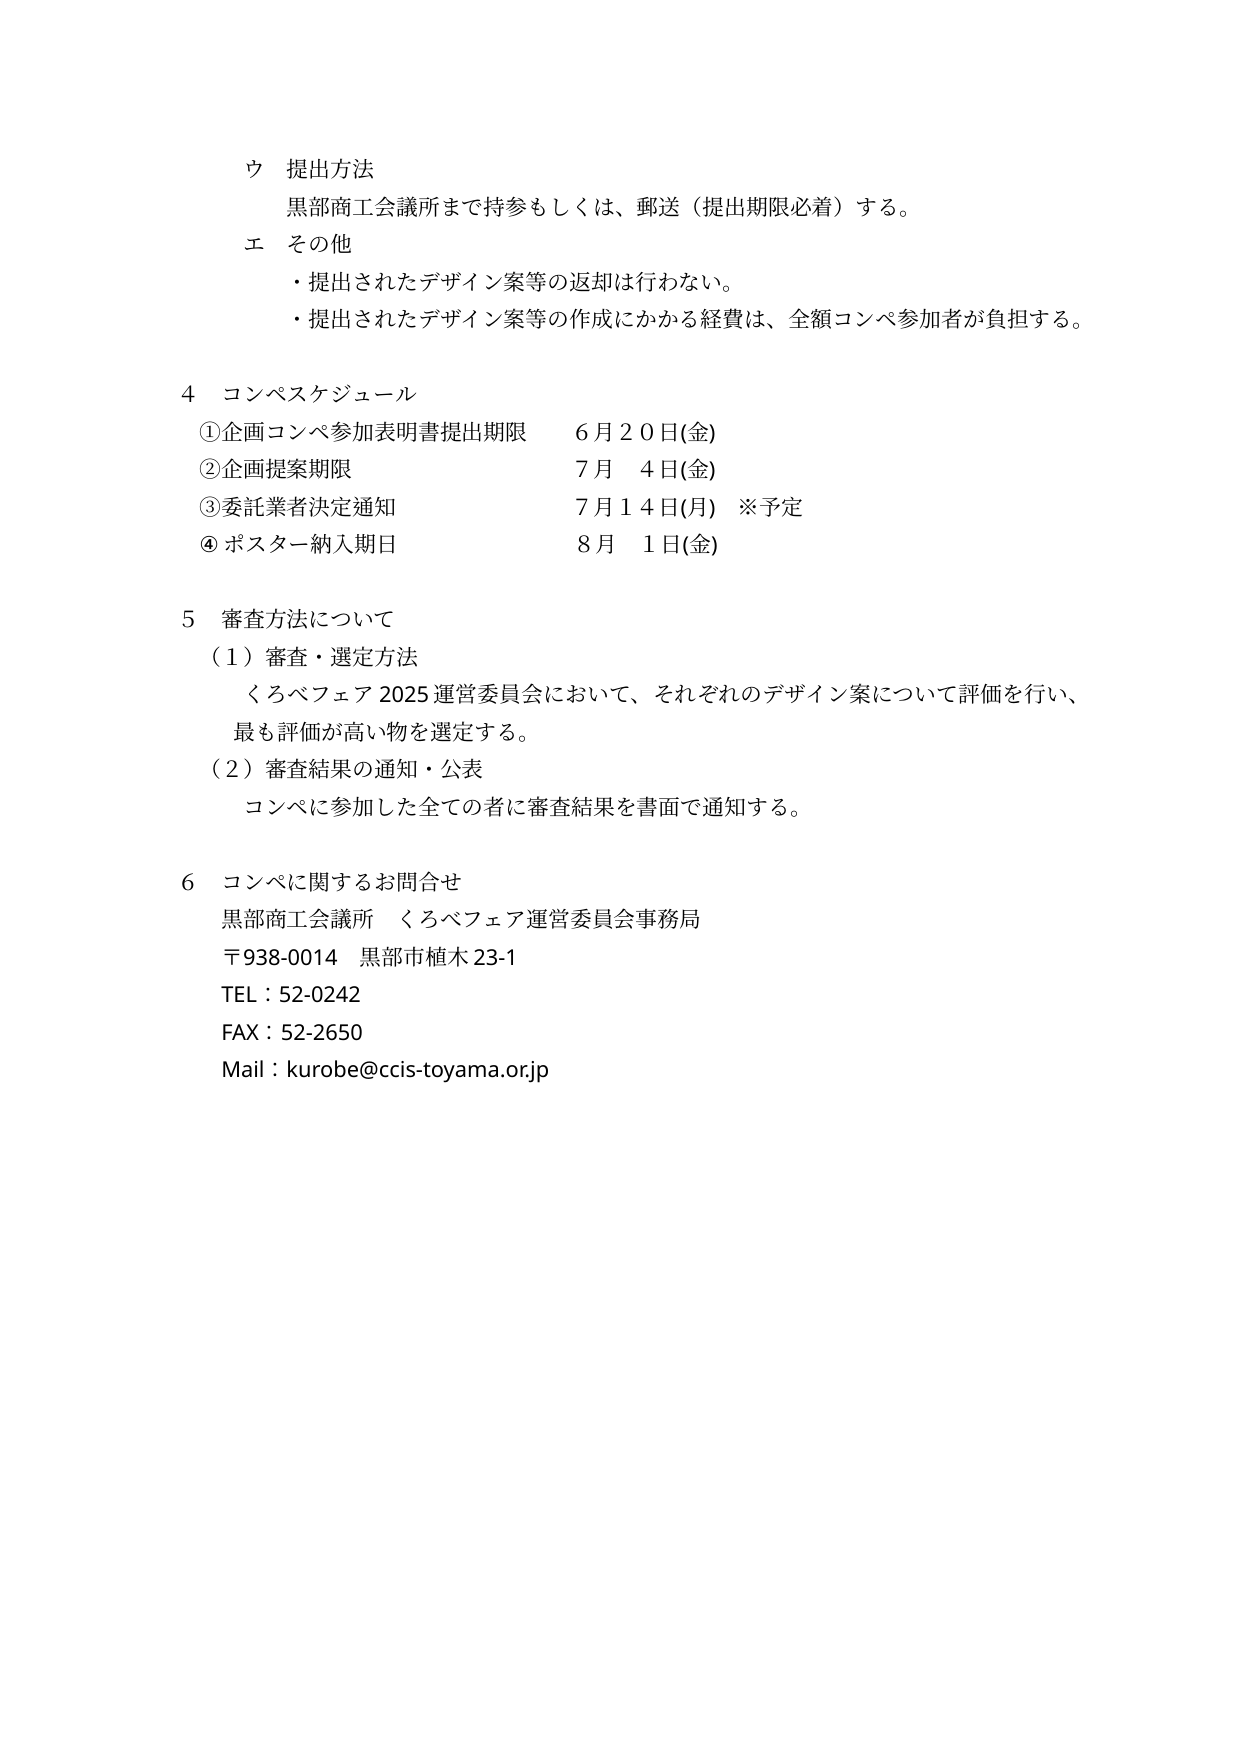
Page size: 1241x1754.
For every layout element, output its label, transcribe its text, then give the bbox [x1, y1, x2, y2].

text （２）審査結果の通知・公表 [177, 750, 1092, 787]
text Mail：kurobe@ccis-toyama.or.jp [177, 1050, 1092, 1087]
text ③委託業者決定通知 ７月１４日(月) ※予定 [177, 487, 1092, 525]
text 黒部商工会議所 くろべフェア運営委員会事務局 [177, 900, 1092, 937]
text ・提出されたデザイン案等の作成にかかる経費は、全額コンペ参加者が負担する。 [177, 300, 1092, 337]
text ６ コンペに関するお問合せ [177, 862, 1092, 900]
text 黒部商工会議所まで持参もしくは、郵送（提出期限必着）する。 [177, 187, 1092, 225]
text TEL：52-0242 [177, 975, 1092, 1012]
text くろべフェア2025運営委員会において、それぞれのデザイン案について評価を行い、最も評価が高い物を選定する。 [177, 675, 1092, 750]
text ①企画コンペ参加表明書提出期限 ６月２０日(金) [177, 412, 1092, 450]
text 〒938-0014 黒部市植木23-1 [177, 937, 1092, 975]
text ・提出されたデザイン案等の返却は行わない。 [177, 262, 1092, 300]
text ④ポスター納入期日 ８月 １日(金) [199, 525, 1092, 562]
text エ その他 [177, 225, 1092, 262]
text ５ 審査方法について [177, 600, 1092, 637]
text ウ 提出方法 [177, 150, 1092, 187]
text ②企画提案期限 ７月 ４日(金) [177, 450, 1092, 487]
text FAX：52-2650 [177, 1012, 1092, 1050]
text （１）審査・選定方法 [177, 637, 1092, 675]
text ４ コンペスケジュール [177, 375, 1092, 412]
text コンペに参加した全ての者に審査結果を書面で通知する。 [177, 787, 1092, 825]
